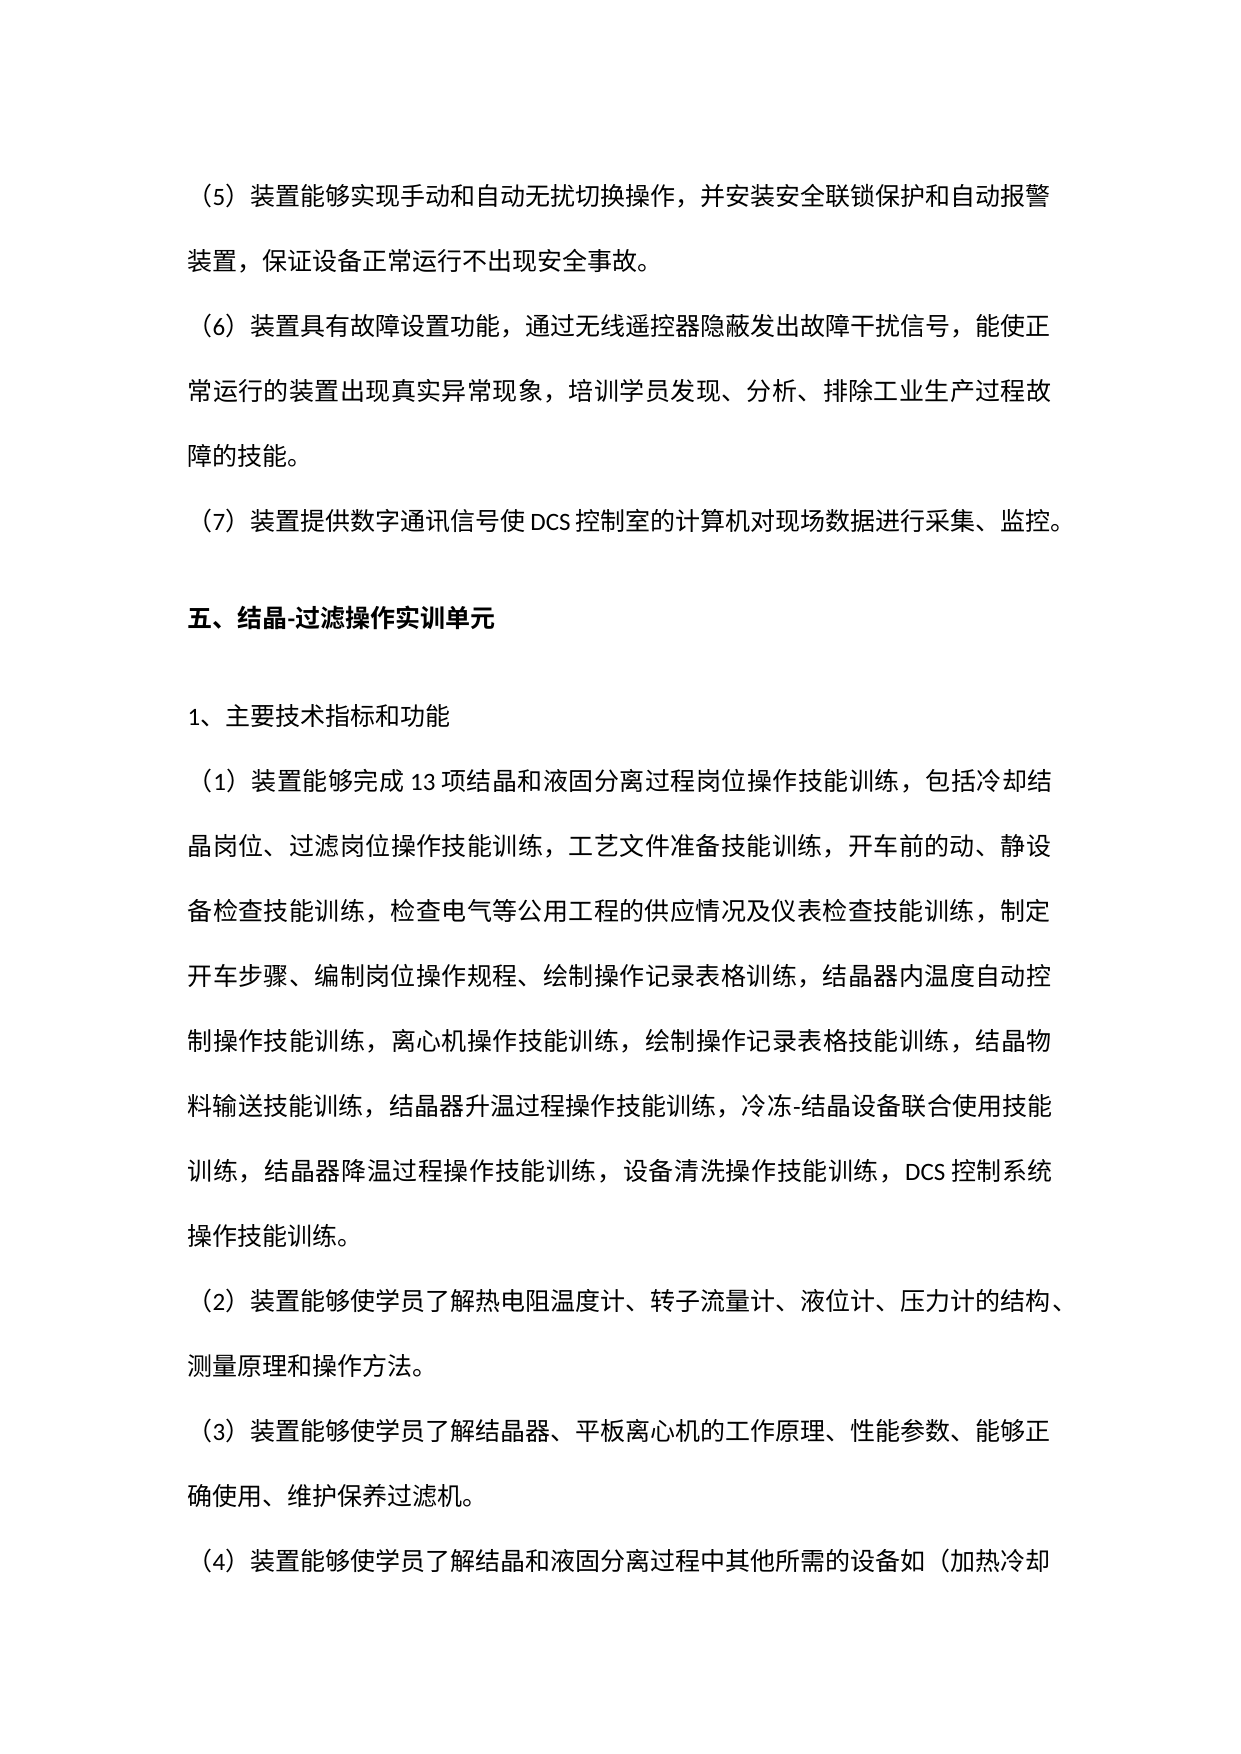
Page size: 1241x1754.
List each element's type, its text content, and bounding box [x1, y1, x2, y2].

text （6）装置具有故障设置功能，通过无线遥控器隐蔽发出故障干扰信号，能使正常运行的装置出现真实异常现象，培训学员发现、分析、排除工业生产过程故障的技能。 [187, 292, 1053, 487]
text （2）装置能够使学员了解热电阻温度计、转子流量计、液位计、压力计的结构、测量原理和操作方法。 [187, 1267, 1053, 1397]
text （3）装置能够使学员了解结晶器、平板离心机的工作原理、性能参数、能够正确使用、维护保养过滤机。 [187, 1397, 1053, 1527]
text 1、主要技术指标和功能 [187, 682, 1053, 747]
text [187, 1527, 1053, 1592]
text （5）装置能够实现手动和自动无扰切换操作，并安装安全联锁保护和自动报警装置，保证设备正常运行不出现安全事故。 [187, 162, 1053, 292]
text （7）装置提供数字通讯信号使DCS控制室的计算机对现场数据进行采集、监控。 [187, 487, 1053, 552]
text （1）装置能够完成13项结晶和液固分离过程岗位操作技能训练，包括冷却结晶岗位、过滤岗位操作技能训练，工艺文件准备技能训练，开车前的动、静设备检查技能训练，检查电气等公用工程的供应情况及仪表检查技能训练，制定开车步骤、编制岗位操作规程、绘制操作记录表格训练，结晶器内温度自动控制操作技能训练，离心机操作技能训练，绘制操作记录表格技能训练，结晶物料输送技能训练，结晶器升温过程操作技能训练，冷冻-结晶设备联合使用技能训练，结晶器降温过程操作技能训练，设备清洗操作技能训练，DCS控制系统操作技能训练。 [187, 747, 1053, 1267]
list 结晶-过滤操作实训单元 [187, 584, 1053, 649]
